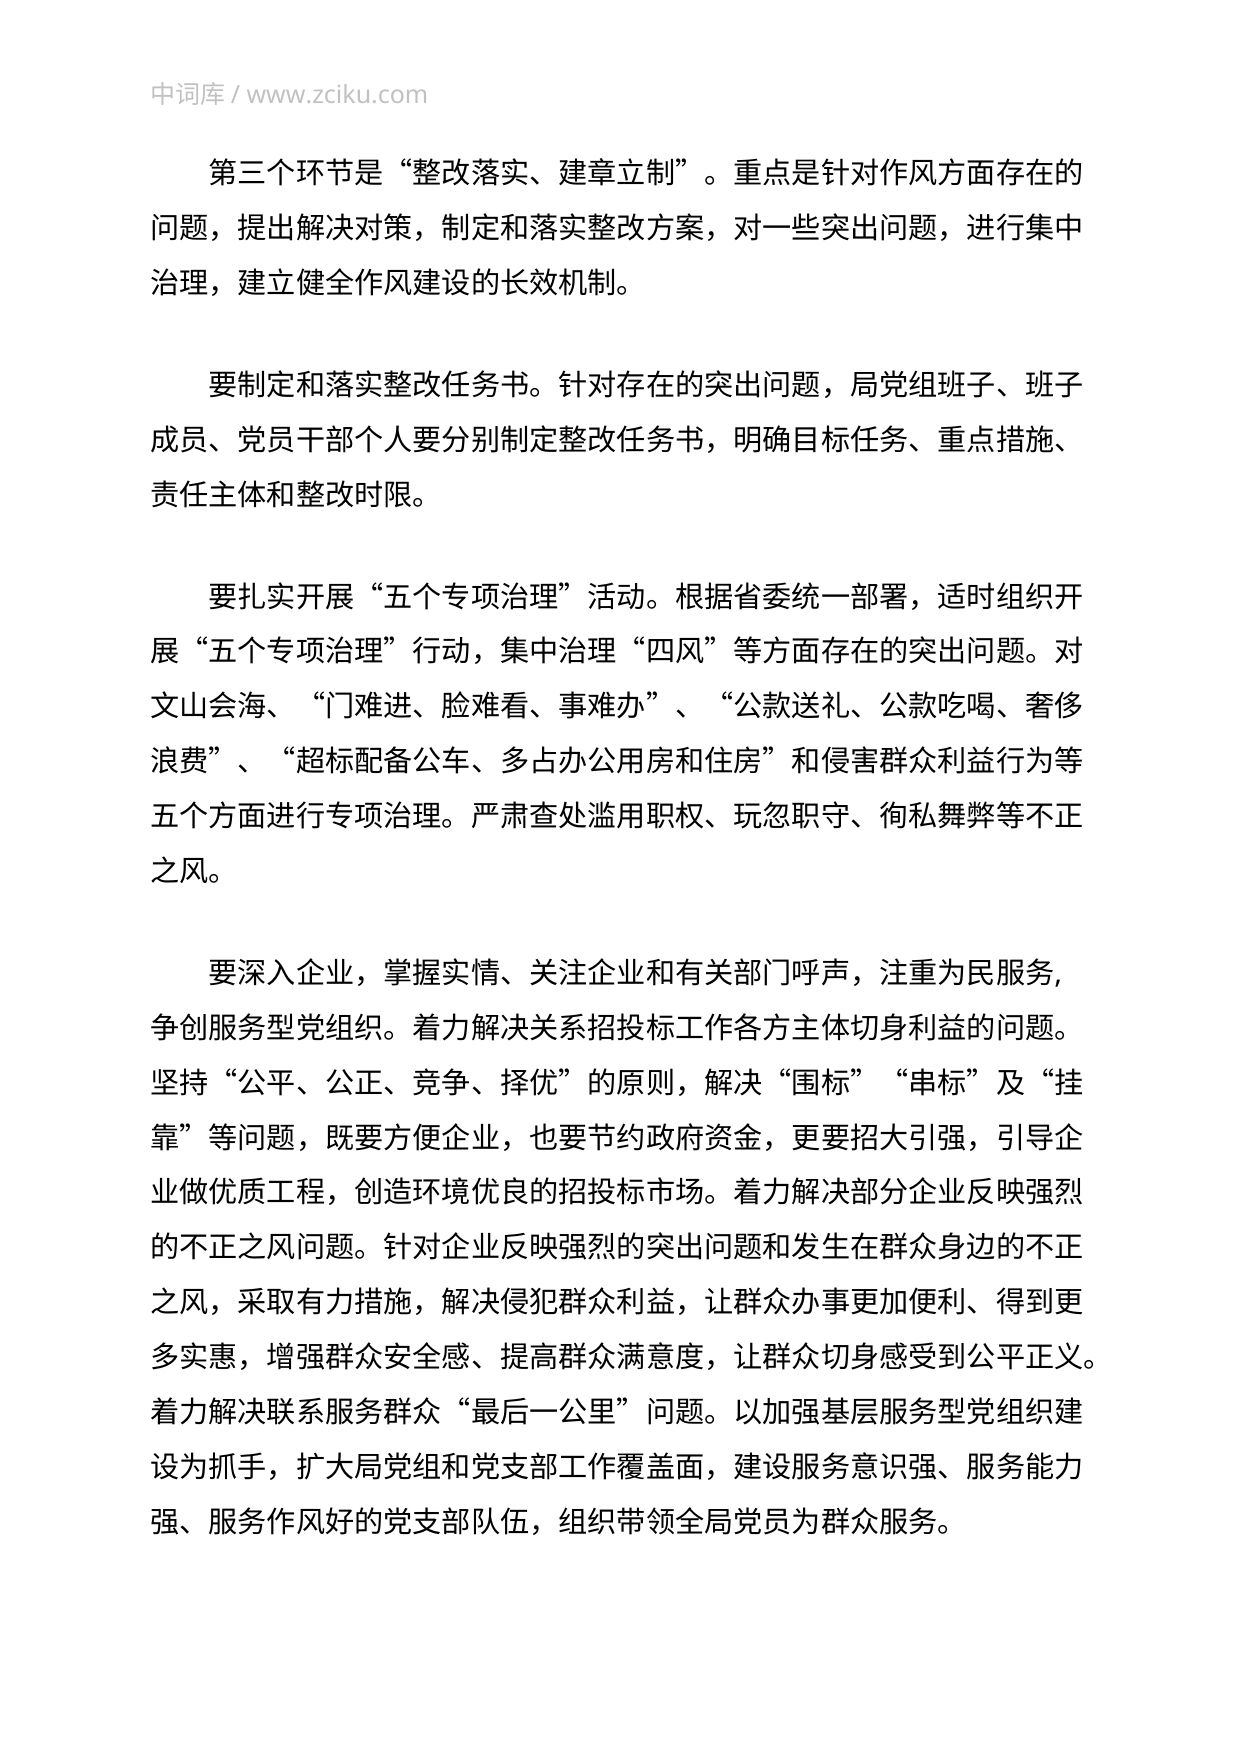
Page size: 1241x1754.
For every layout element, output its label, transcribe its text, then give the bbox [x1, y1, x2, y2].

text 要深入企业，掌握实情、关注企业和有关部门呼声，注重为民服务,争创服务型党组织。着力解决关系招投标工作各方主体切身利益的问题。坚持“公平、公正、竞争、择优”的原则，解决“围标”“串标”及“挂靠”等问题，既要方便企业，也要节约政府资金，更要招大引强，引导企业做优质工程，创造环境优良的招投标市场。着力解决部分企业反映强烈的不正之风问题。针对企业反映强烈的突出问题和发生在群众身边的不正之风，采取有力措施，解决侵犯群众利益，让群众办事更加便利、得到更多实惠，增强群众安全感、提高群众满意度，让群众切身感受到公平正义。着力解决联系服务群众“最后一公里”问题。以加强基层服务型党组织建设为抓手，扩大局党组和党支部工作覆盖面，建设服务意识强、服务能力强、服务作风好的党支部队伍，组织带领全局党员为群众服务。 [150, 949, 1090, 1541]
text 要制定和落实整改任务书。针对存在的突出问题，局党组班子、班子成员、党员干部个人要分别制定整改任务书，明确目标任务、重点措施、责任主体和整改时限。 [150, 362, 1090, 514]
text 要扎实开展“五个专项治理”活动。根据省委统一部署，适时组织开展“五个专项治理”行动，集中治理“四风”等方面存在的突出问题。对文山会海、“门难进、脸难看、事难办”、“公款送礼、公款吃喝、奢侈浪费”、“超标配备公车、多占办公用房和住房”和侵害群众利益行为等五个方面进行专项治理。严肃查处滥用职权、玩忽职守、徇私舞弊等不正之风。 [150, 573, 1090, 890]
text 第三个环节是“整改落实、建章立制”。重点是针对作风方面存在的问题，提出解决对策，制定和落实整改方案，对一些突出问题，进行集中治理，建立健全作风建设的长效机制。 [150, 150, 1090, 302]
